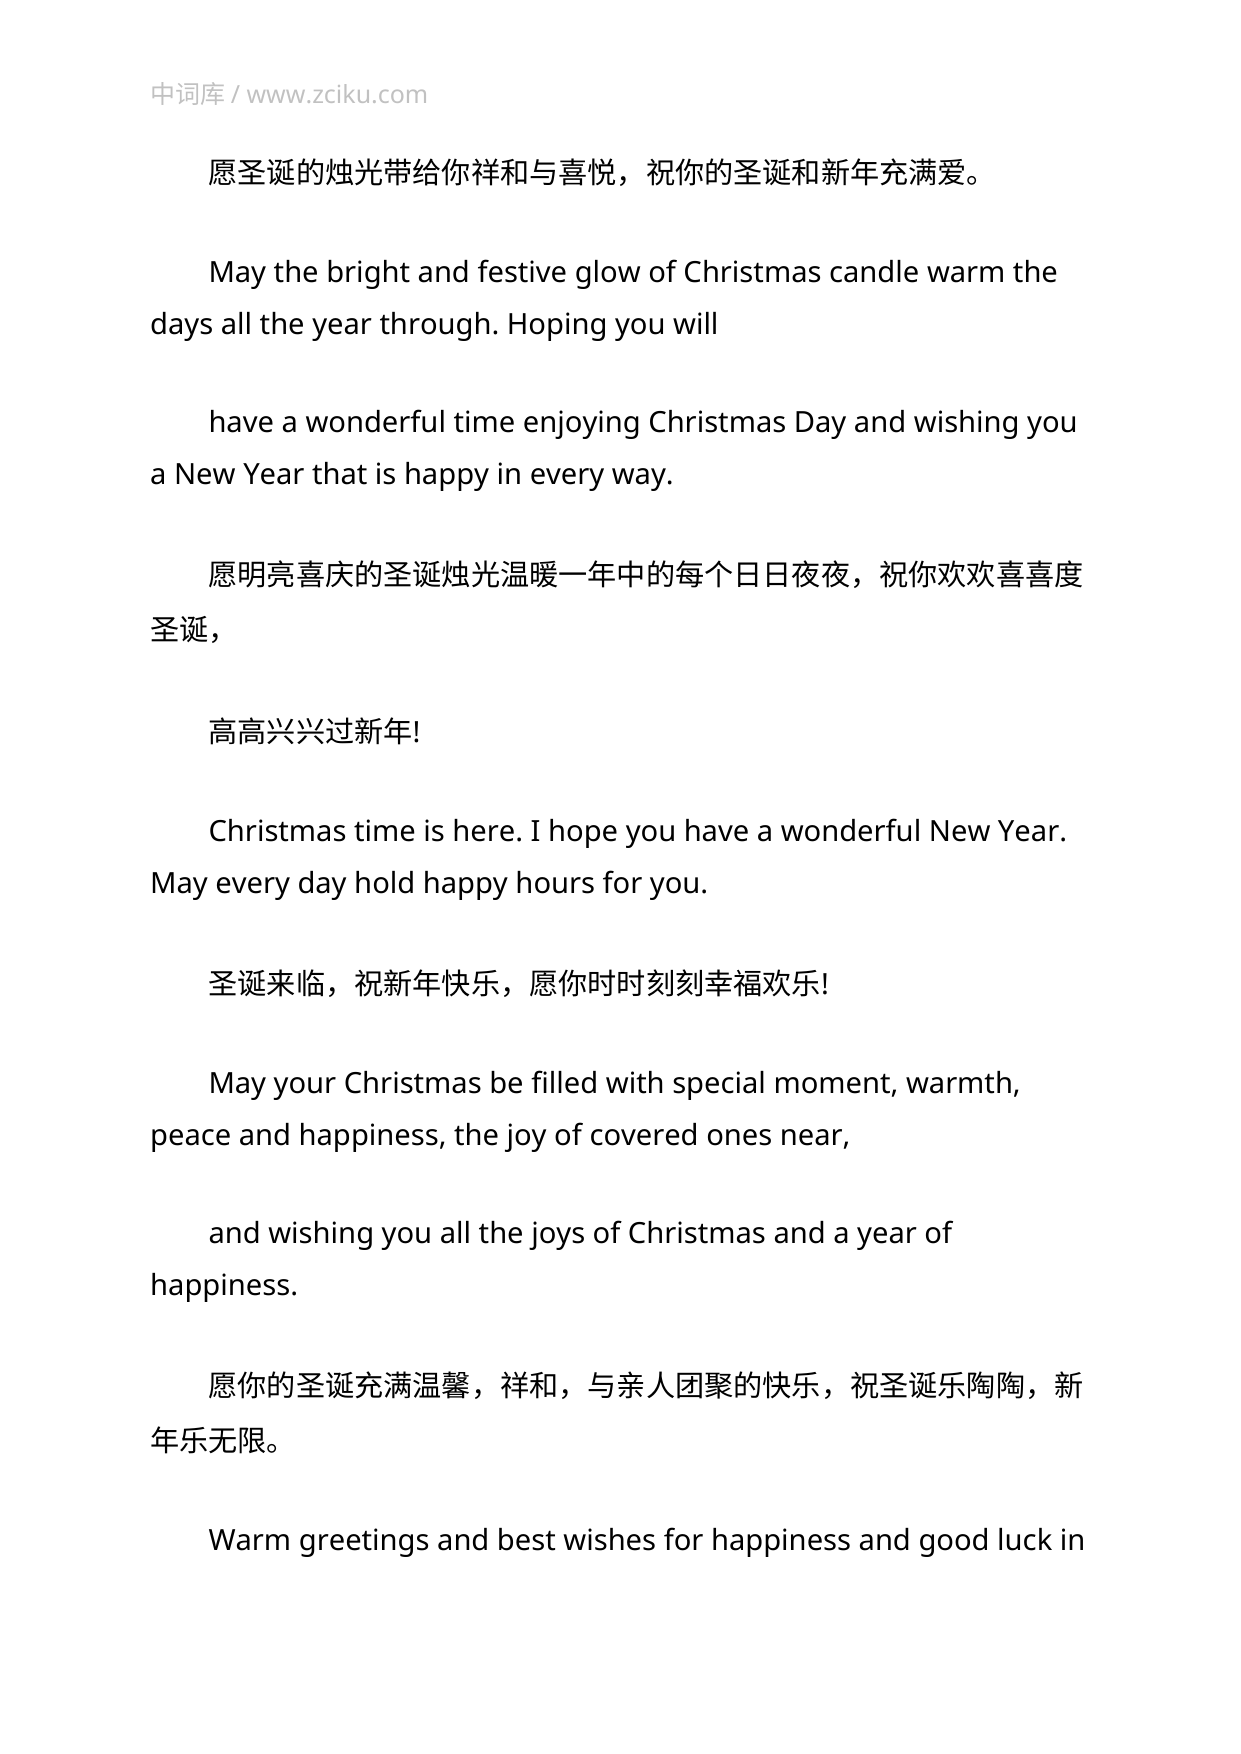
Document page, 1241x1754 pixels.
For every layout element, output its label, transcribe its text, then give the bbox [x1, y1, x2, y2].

text May your Christmas be filled with special moment, warmth, peace and happiness, the joy of covered ones near, [150, 1062, 1090, 1154]
text have a wonderful time enjoying Christmas Day and wishing you a New Year that is happy in every way. [150, 402, 1090, 493]
text 愿圣诞的烛光带给你祥和与喜悦，祝你的圣诞和新年充满爱。 [150, 150, 1090, 192]
text and wishing you all the joys of Christmas and a year of happiness. [150, 1212, 1090, 1304]
text 圣诞来临，祝新年快乐，愿你时时刻刻幸福欢乐! [150, 960, 1090, 1003]
text 高高兴兴过新年! [150, 708, 1090, 751]
text May the bright and festive glow of Christmas candle warm the days all the year through. Hoping you will [150, 252, 1090, 343]
text 愿你的圣诞充满温馨，祥和，与亲人团聚的快乐，祝圣诞乐陶陶，新年乐无限。 [150, 1362, 1090, 1459]
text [150, 1519, 1090, 1559]
text 愿明亮喜庆的圣诞烛光温暖一年中的每个日日夜夜，祝你欢欢喜喜度圣诞， [150, 552, 1090, 649]
text Christmas time is here. I hope you have a wonderful New Year. May every day hold happy hours for you. [150, 810, 1090, 902]
